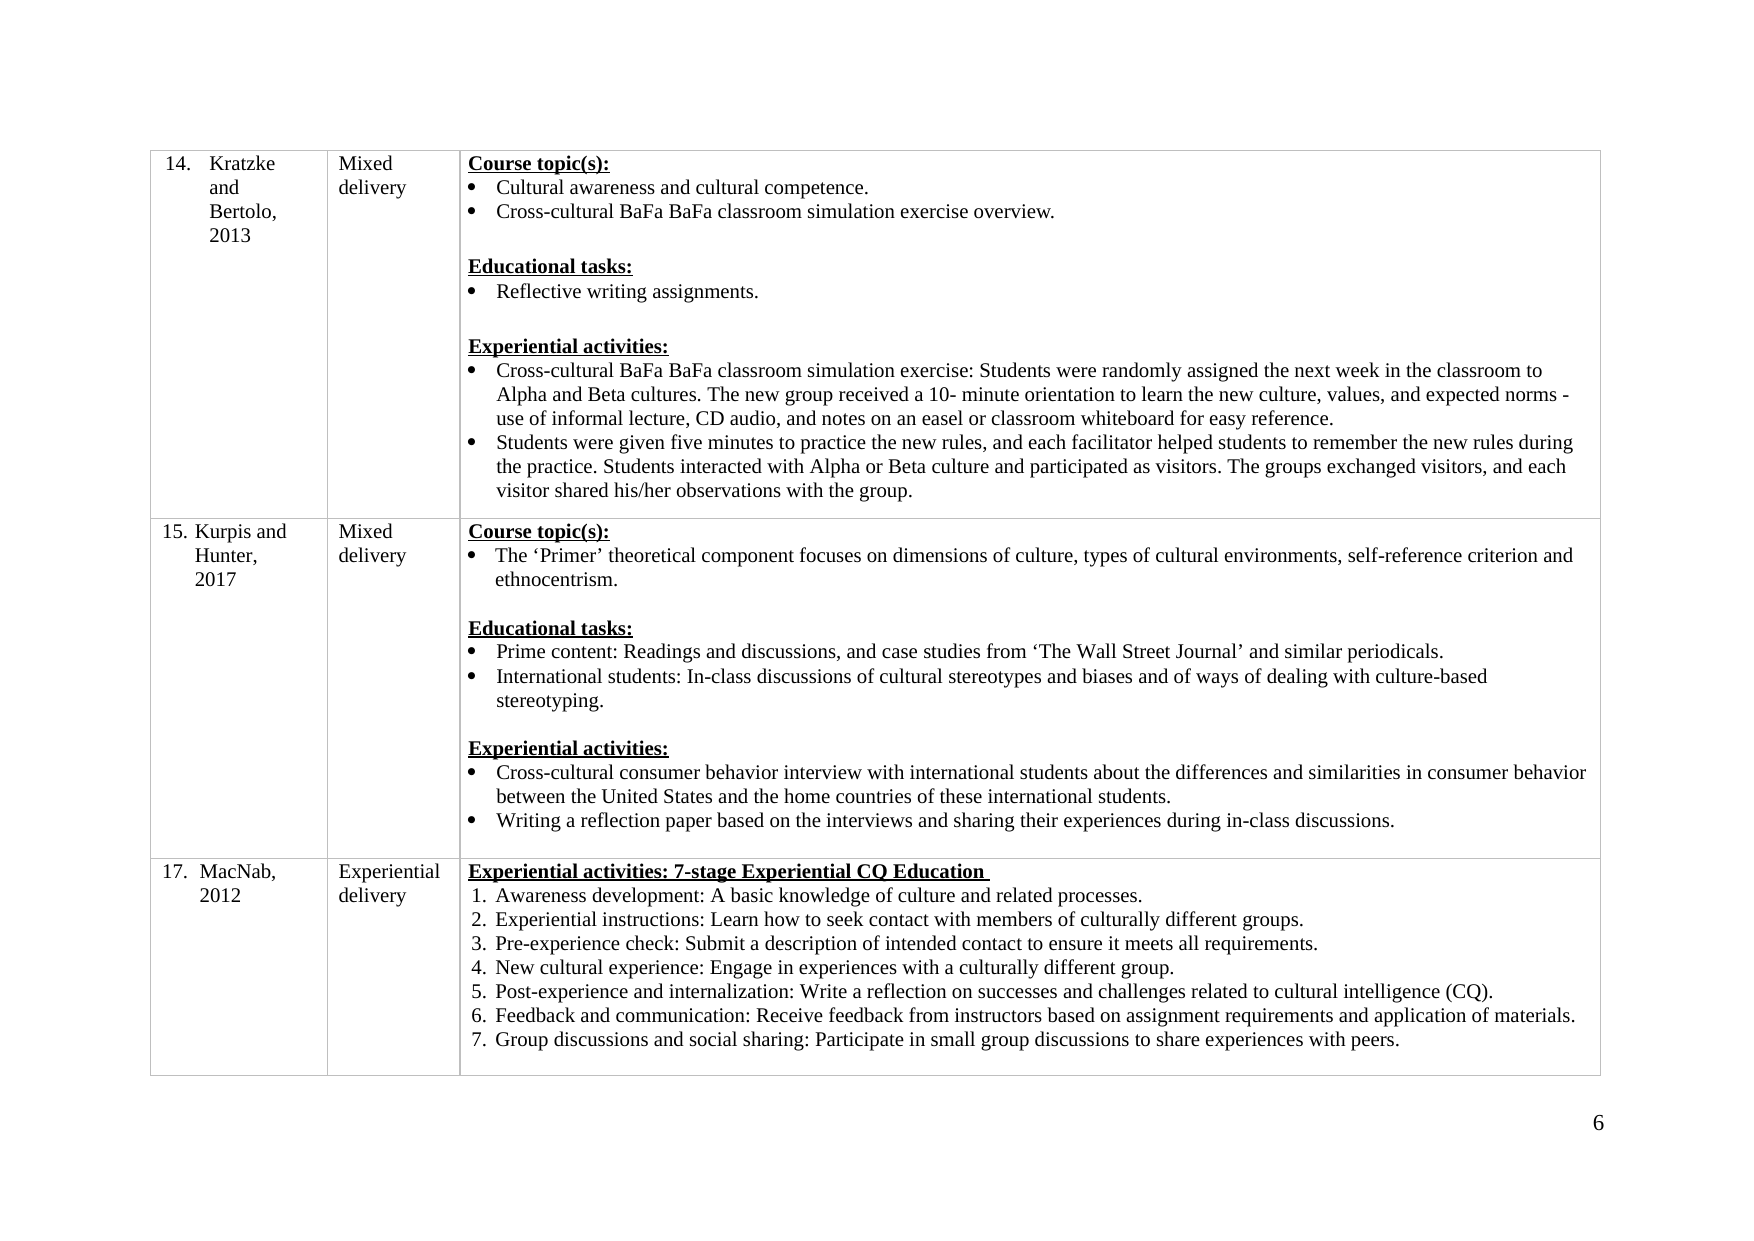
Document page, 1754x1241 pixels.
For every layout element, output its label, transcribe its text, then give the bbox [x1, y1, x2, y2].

table_cell Kurpis and Hunter, 2017 [151, 519, 327, 857]
table_cell Course topic(s): Cultural awareness and cultural competence. Cross-cultural BaFa BaFa classroom simulation exercise overview. Educational tasks: Reflective writing assignments. Experiential activities: Cross-cultural BaFa BaFa classroom simulation exercise: Students were randomly assigned the next week in the classroom to Alpha and Beta cultures. The new group received a 10- minute orientation to learn the new culture, values, and expected norms - use of informal lecture, CD audio, and notes on an easel or classroom whiteboard for easy reference. Students were given five minutes to practice the new rules, and each facilitator helped students to remember the new rules during the practice. Students interacted with Alpha or Beta culture and participated as visitors. The groups exchanged visitors, and each visitor shared his/her observations with the group. [461, 151, 1600, 518]
table_cell Kratzke and Bertolo, 2013 [151, 151, 327, 518]
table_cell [328, 859, 459, 1075]
table_cell Mixed delivery [328, 519, 459, 857]
table_cell MacNab, 2012 [151, 859, 327, 1075]
table_cell Mixed delivery [328, 151, 459, 518]
table_cell Experiential activities: 7-stage Experiential CQ Education Awareness development: A basic knowledge of culture and related processes. Experiential instructions: Learn how to seek contact with members of culturally different groups. Pre-experience check: Submit a description of intended contact to ensure it meets all requirements. New cultural experience: Engage in experiences with a culturally different group. Post-experience and internalization: Write a reflection on successes and challenges related to cultural intelligence (CQ). Feedback and communication: Receive feedback from instructors based on assignment requirements and application of materials. Group discussions and social sharing: Participate in small group discussions to share experiences with peers. [461, 859, 1600, 1075]
table_cell Course topic(s): The ‘Primer’ theoretical component focuses on dimensions of culture, types of cultural environments, self-reference criterion and ethnocentrism. Educational tasks: Prime content: Readings and discussions, and case studies from ‘The Wall Street Journal’ and similar periodicals. International students: In-class discussions of cultural stereotypes and biases and of ways of dealing with culture-based stereotyping. Experiential activities: Cross-cultural consumer behavior interview with international students about the differences and similarities in consumer behavior between the United States and the home countries of these international students. Writing a reflection paper based on the interviews and sharing their experiences during in-class discussions. [461, 519, 1600, 857]
